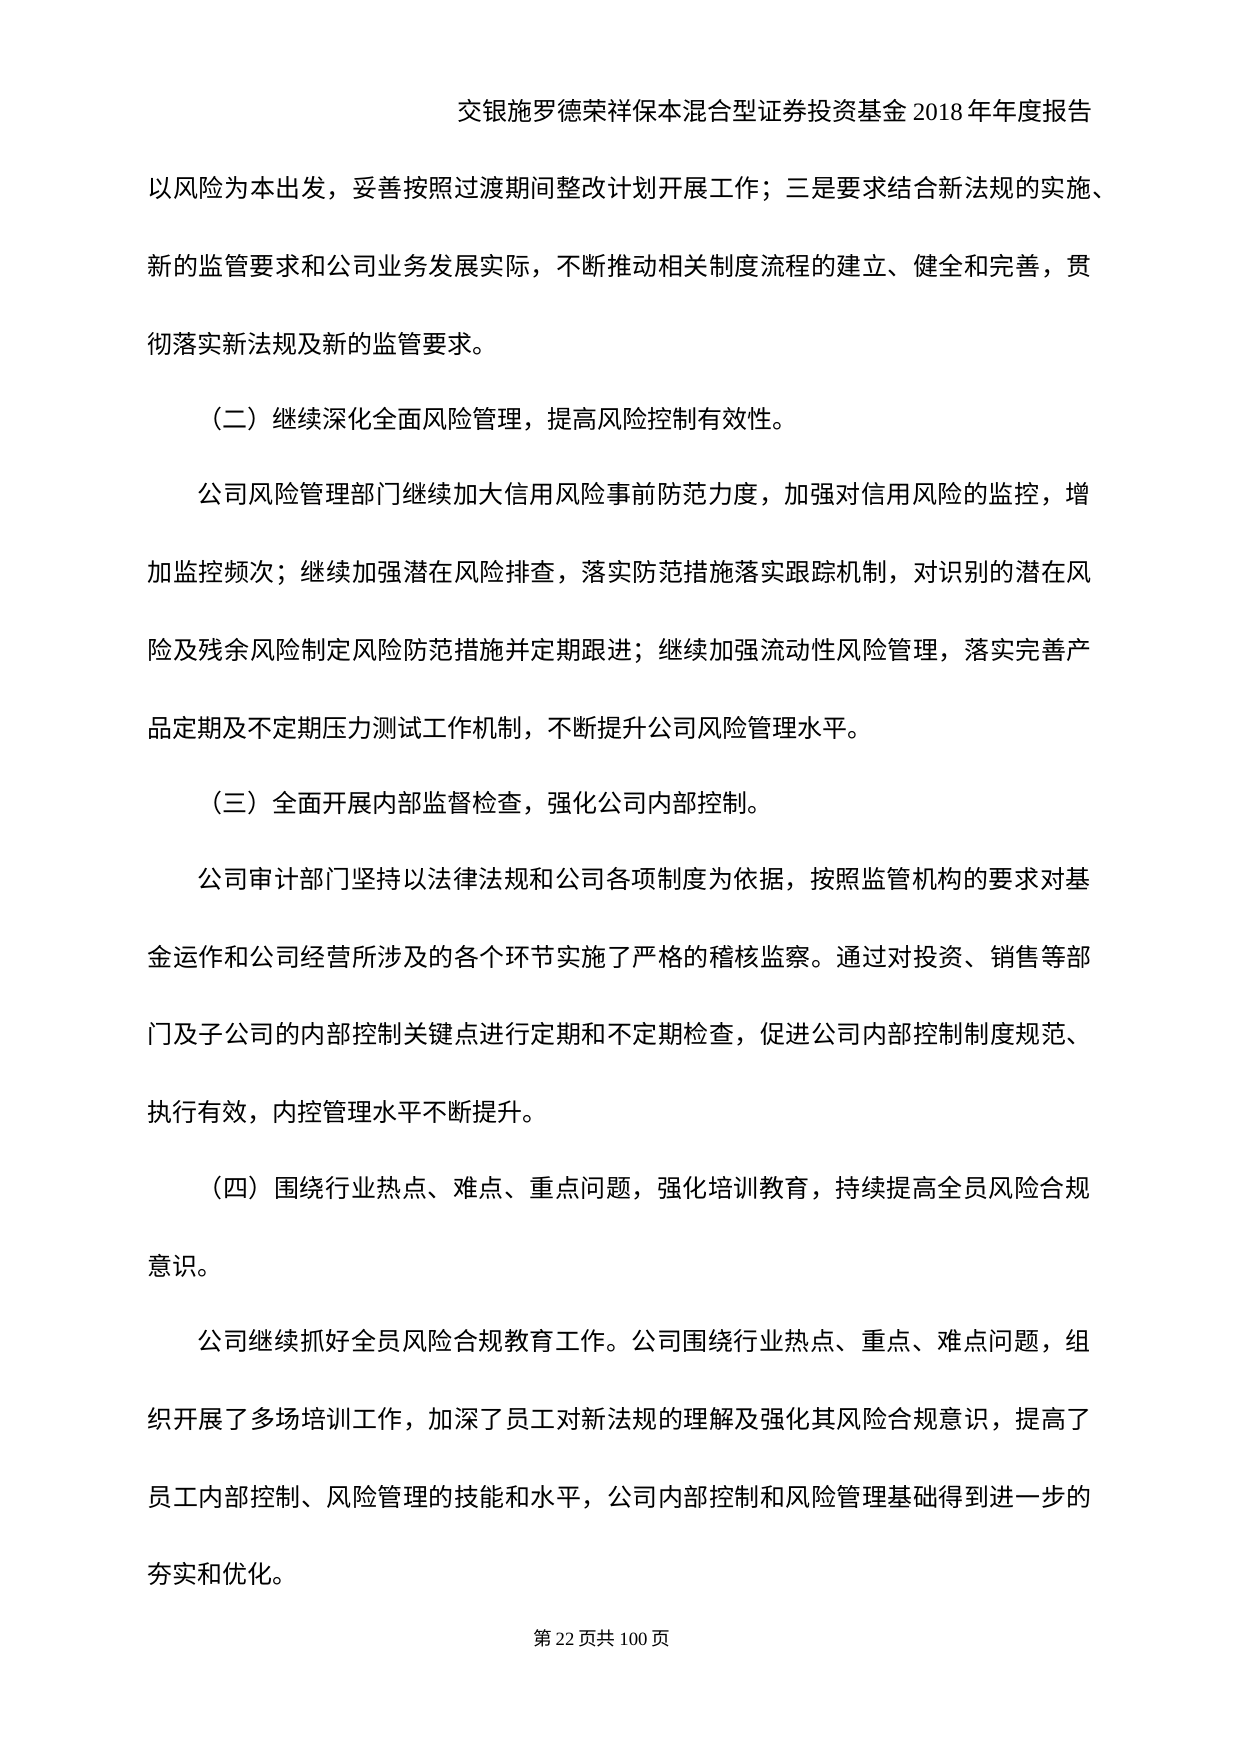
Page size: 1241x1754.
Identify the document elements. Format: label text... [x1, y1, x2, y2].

text 公司继续抓好全员风险合规教育工作。公司围绕行业热点、重点、难点问题，组织开展了多场培训工作，加深了员工对新法规的理解及强化其风险合规意识，提高了员工内部控制、风险管理的技能和水平，公司内部控制和风险管理基础得到进一步的夯实和优化。 [148, 1307, 1092, 1606]
text 公司审计部门坚持以法律法规和公司各项制度为依据，按照监管机构的要求对基金运作和公司经营所涉及的各个环节实施了严格的稽核监察。通过对投资、销售等部门及子公司的内部控制关键点进行定期和不定期检查，促进公司内部控制制度规范、执行有效，内控管理水平不断提升。 [148, 845, 1092, 1143]
text （四）围绕行业热点、难点、重点问题，强化培训教育，持续提高全员风险合规意识。 [148, 1154, 1092, 1297]
text （二）继续深化全面风险管理，提高风险控制有效性。 [148, 385, 1092, 450]
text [148, 154, 1092, 375]
text （三）全面开展内部监督检查，强化公司内部控制。 [148, 769, 1092, 834]
text 公司风险管理部门继续加大信用风险事前防范力度，加强对信用风险的监控，增加监控频次；继续加强潜在风险排查，落实防范措施落实跟踪机制，对识别的潜在风险及残余风险制定风险防范措施并定期跟进；继续加强流动性风险管理，落实完善产品定期及不定期压力测试工作机制，不断提升公司风险管理水平。 [148, 461, 1092, 759]
